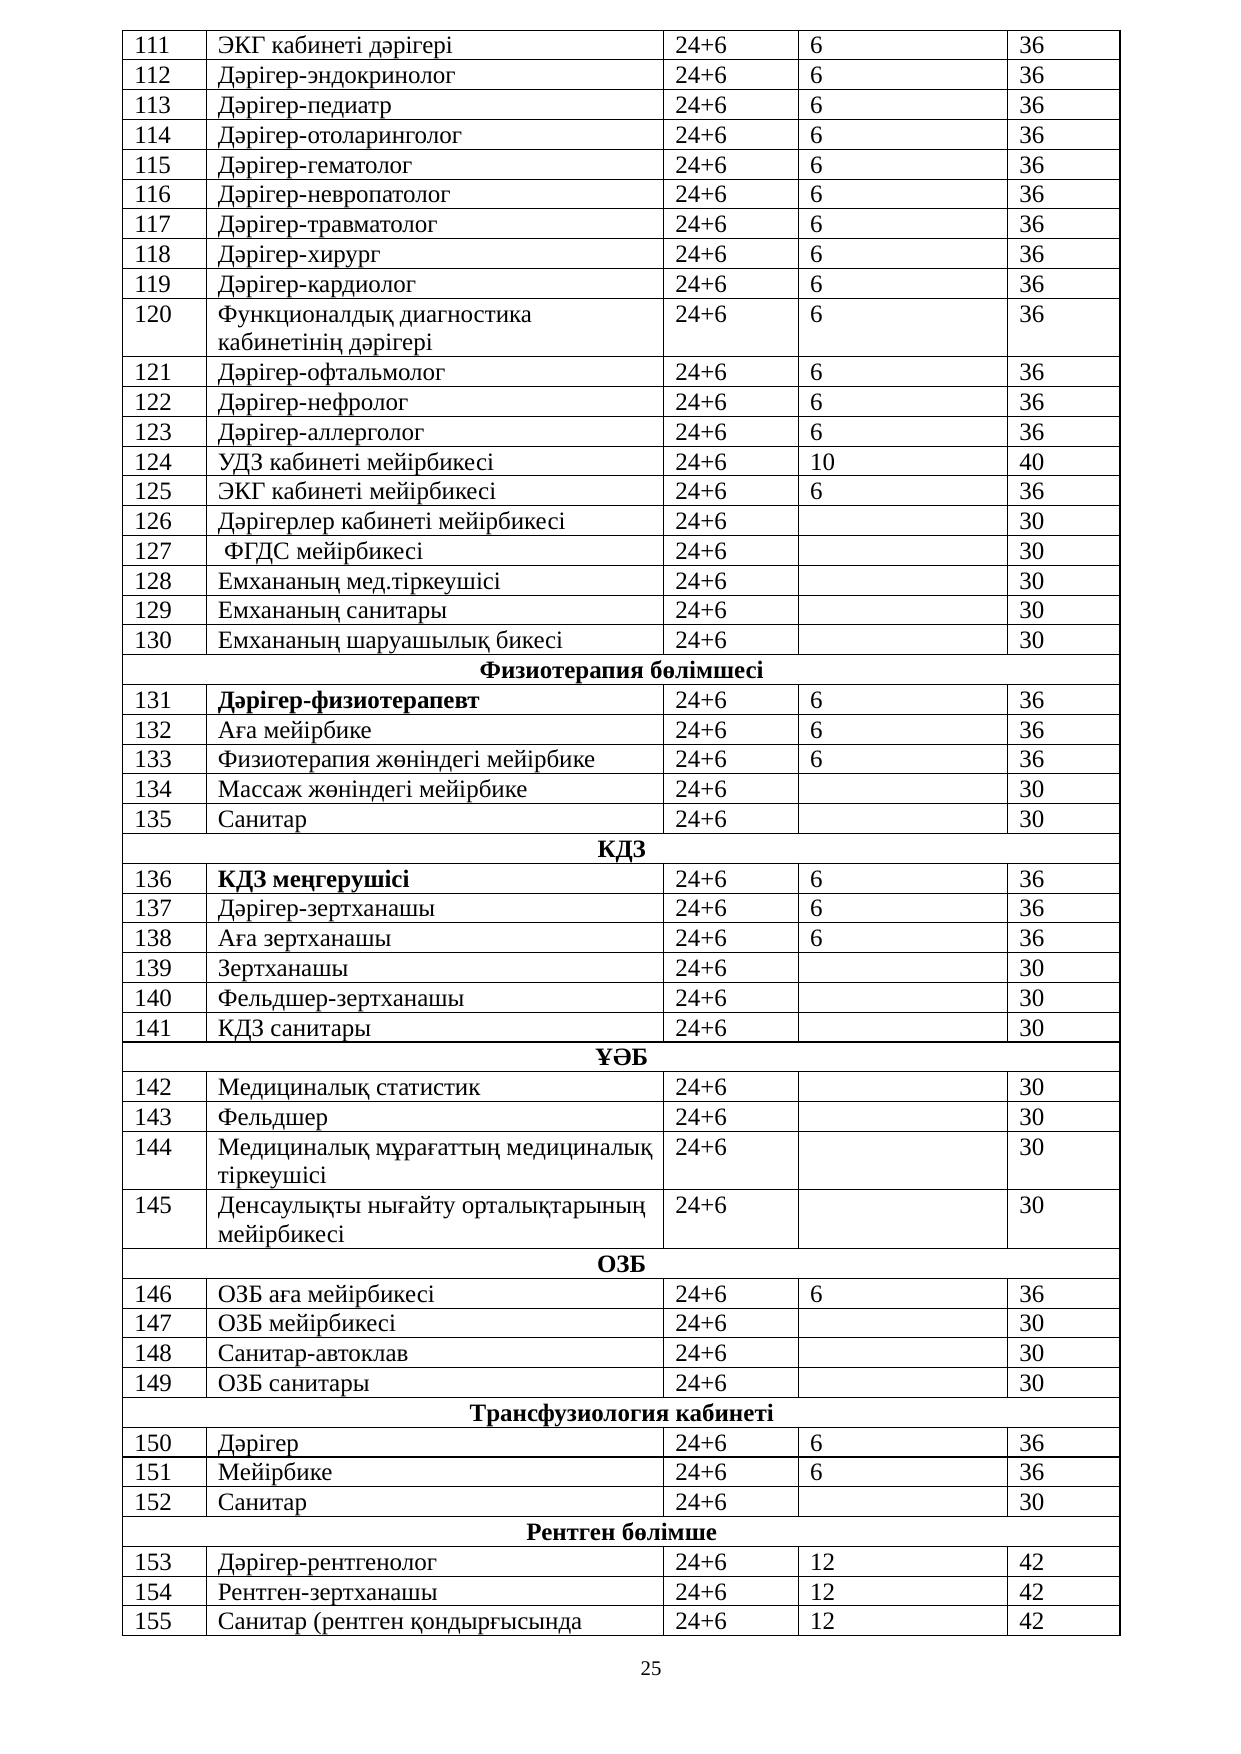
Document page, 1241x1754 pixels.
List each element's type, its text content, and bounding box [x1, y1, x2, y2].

table_cell 144 [123, 1132, 206, 1189]
table_cell 6 [799, 715, 1007, 743]
table_cell Аға мейірбике [207, 715, 663, 743]
table_cell 6 [799, 180, 1007, 208]
table_cell Рентген-зертханашы [207, 1577, 663, 1605]
table_cell 142 [123, 1072, 206, 1101]
table_cell 24+6 [664, 120, 798, 149]
table_cell 36 [1008, 715, 1119, 743]
table_cell Фельдшер-зертханашы [207, 983, 663, 1012]
table_cell [799, 774, 1007, 803]
table_cell 24+6 [664, 923, 798, 952]
table_cell ЭКГ кабинеті дәрігері [207, 31, 663, 59]
table_cell Дәрігер-эндокринолог [207, 60, 663, 89]
table_cell 30 [1008, 804, 1119, 833]
table_cell [799, 1132, 1007, 1189]
table_cell Дәрігер-аллерголог [207, 417, 663, 446]
table_cell 119 [123, 269, 206, 298]
table_cell 36 [1008, 1428, 1119, 1456]
table_cell 42 [1008, 1547, 1119, 1576]
table_cell 112 [123, 60, 206, 89]
table_cell 139 [123, 953, 206, 982]
table_cell 30 [1008, 1013, 1119, 1041]
table_cell 24+6 [664, 476, 798, 505]
table_cell 6 [799, 685, 1007, 714]
table_cell 30 [1008, 953, 1119, 982]
table_cell 36 [1008, 150, 1119, 178]
table_cell 36 [1008, 745, 1119, 773]
table_cell 138 [123, 923, 206, 952]
table_cell 6 [799, 1458, 1007, 1486]
table_cell 135 [123, 804, 206, 833]
table_cell 24+6 [664, 357, 798, 386]
table_cell 6 [799, 120, 1007, 149]
table_cell 24+6 [664, 745, 798, 773]
table_cell Рентген бөлімше [123, 1517, 1119, 1546]
table_cell 36 [1008, 269, 1119, 298]
table_cell ҰӘБ [123, 1043, 1119, 1071]
table_cell 152 [123, 1487, 206, 1516]
table_cell 24+6 [664, 685, 798, 714]
table_cell 36 [1008, 90, 1119, 119]
table_cell 24+6 [664, 387, 798, 416]
table_cell [799, 506, 1007, 535]
table_cell 6 [799, 60, 1007, 89]
table_cell 24+6 [664, 864, 798, 892]
table_cell 36 [1008, 1279, 1119, 1307]
table_cell 30 [1008, 1190, 1119, 1248]
table_cell 6 [799, 864, 1007, 892]
table_cell 30 [1008, 596, 1119, 624]
table_cell КДЗ санитары [207, 1013, 663, 1041]
table_cell 36 [1008, 299, 1119, 356]
table_cell 24+6 [664, 60, 798, 89]
table_cell Санитар-автоклав [207, 1338, 663, 1367]
table_cell 120 [123, 299, 206, 356]
table_cell Дәрігерлер кабинеті мейірбикесі [207, 506, 663, 535]
table_cell Емхананың санитары [207, 596, 663, 624]
table_cell Дәрігер [207, 1428, 663, 1456]
table_cell [799, 536, 1007, 565]
table_cell 153 [123, 1547, 206, 1576]
table_cell [799, 596, 1007, 624]
table_cell Дәрігер-педиатр [207, 90, 663, 119]
table_cell [799, 1102, 1007, 1131]
table_cell 117 [123, 209, 206, 238]
table_cell КДЗ [123, 834, 1119, 863]
table_cell 6 [799, 150, 1007, 178]
table_cell 36 [1008, 180, 1119, 208]
table_cell 36 [1008, 476, 1119, 505]
table_cell Дәрігер-зертханашы [207, 894, 663, 922]
table_cell [799, 804, 1007, 833]
table_cell Дәрігер-невропатолог [207, 180, 663, 208]
table_cell 6 [799, 357, 1007, 386]
table_cell 24+6 [664, 596, 798, 624]
table_cell 126 [123, 506, 206, 535]
table_cell 24+6 [664, 1132, 798, 1189]
table_cell 24+6 [664, 417, 798, 446]
table_cell Физиотерапия бөлімшесі [123, 655, 1119, 684]
table_cell Фельдшер [207, 1102, 663, 1131]
table_cell 24+6 [664, 894, 798, 922]
table_cell 143 [123, 1102, 206, 1131]
table_cell 6 [799, 269, 1007, 298]
table_cell 30 [1008, 1102, 1119, 1131]
table_cell 24+6 [664, 1428, 798, 1456]
table_cell 6 [799, 923, 1007, 952]
table_cell 24+6 [664, 715, 798, 743]
table_cell 36 [1008, 60, 1119, 89]
table_cell Емхананың шаруашылық бикесі [207, 625, 663, 654]
table_cell Дәрігер-травматолог [207, 209, 663, 238]
table_cell 30 [1008, 1132, 1119, 1189]
table_cell 30 [1008, 1487, 1119, 1516]
table_cell 24+6 [664, 209, 798, 238]
table_cell 137 [123, 894, 206, 922]
table_cell 36 [1008, 685, 1119, 714]
table_cell Дәрігер-кардиолог [207, 269, 663, 298]
table_cell 36 [1008, 239, 1119, 268]
table_cell [799, 953, 1007, 982]
table_cell 111 [123, 31, 206, 59]
table_cell 24+6 [664, 239, 798, 268]
table_cell 6 [799, 299, 1007, 356]
table_cell Емхананың мед.тіркеушісі [207, 566, 663, 594]
table_cell 12 [799, 1547, 1007, 1576]
table_cell [799, 625, 1007, 654]
table_cell 24+6 [664, 180, 798, 208]
table_cell 145 [123, 1190, 206, 1248]
table_cell 30 [1008, 1309, 1119, 1337]
table_cell 125 [123, 476, 206, 505]
table_cell Зертханашы [207, 953, 663, 982]
table_cell ОЗБ [123, 1249, 1119, 1278]
table_cell 24+6 [664, 31, 798, 59]
table_cell 30 [1008, 983, 1119, 1012]
table_cell 40 [1008, 447, 1119, 475]
table_cell 24+6 [664, 1013, 798, 1041]
table_cell 36 [1008, 1458, 1119, 1486]
table_cell 24+6 [664, 1279, 798, 1307]
table_cell ОЗБ аға мейірбикесі [207, 1279, 663, 1307]
table_cell 113 [123, 90, 206, 119]
table_cell 6 [799, 90, 1007, 119]
table_cell 36 [1008, 209, 1119, 238]
table_cell 24+6 [664, 299, 798, 356]
table_cell 36 [1008, 357, 1119, 386]
table_cell 128 [123, 566, 206, 594]
table_cell 30 [1008, 536, 1119, 565]
table_cell 36 [1008, 864, 1119, 892]
table_cell Функционалдық диагностика кабинетінің дәрігері [207, 299, 663, 356]
table_cell 12 [799, 1577, 1007, 1605]
table_cell [799, 1368, 1007, 1397]
table_cell Физиотерапия жөніндегі мейірбике [207, 745, 663, 773]
table_cell 42 [1008, 1577, 1119, 1605]
table_cell 133 [123, 745, 206, 773]
table_cell 24+6 [664, 1577, 798, 1605]
table_cell 24+6 [664, 1309, 798, 1337]
table_cell 147 [123, 1309, 206, 1337]
table_cell 6 [799, 476, 1007, 505]
table_cell 24+6 [664, 536, 798, 565]
table_cell 146 [123, 1279, 206, 1307]
table_cell 24+6 [664, 1190, 798, 1248]
table_cell 24+6 [664, 566, 798, 594]
table_cell 24+6 [664, 447, 798, 475]
table_cell 150 [123, 1428, 206, 1456]
table_cell 12 [799, 1606, 1007, 1635]
table_cell 155 [123, 1606, 206, 1635]
table_cell 24+6 [664, 90, 798, 119]
table_cell 36 [1008, 417, 1119, 446]
table_cell 24+6 [664, 1547, 798, 1576]
table_cell 114 [123, 120, 206, 149]
table_cell 24+6 [664, 953, 798, 982]
table_cell Денсаулықты нығайту орталықтарының мейірбикесі [207, 1190, 663, 1248]
table_cell 30 [1008, 1368, 1119, 1397]
table_cell 6 [799, 745, 1007, 773]
table_cell 123 [123, 417, 206, 446]
table_cell 154 [123, 1577, 206, 1605]
table_cell ЭКГ кабинеті мейірбикесі [207, 476, 663, 505]
table_cell 129 [123, 596, 206, 624]
table_cell 131 [123, 685, 206, 714]
table_cell 24+6 [664, 1368, 798, 1397]
table_cell 30 [1008, 625, 1119, 654]
table_cell 36 [1008, 31, 1119, 59]
table_cell 24+6 [664, 1487, 798, 1516]
table_cell Дәрігер-офтальмолог [207, 357, 663, 386]
table_cell 30 [1008, 1338, 1119, 1367]
table_cell [799, 1190, 1007, 1248]
table_cell 136 [123, 864, 206, 892]
table_cell Дәрігер-нефролог [207, 387, 663, 416]
table_cell Дәрігер-рентгенолог [207, 1547, 663, 1576]
table_cell 24+6 [664, 506, 798, 535]
table_cell ОЗБ санитары [207, 1368, 663, 1397]
table_cell 24+6 [664, 1338, 798, 1367]
table_cell ОЗБ мейірбикесі [207, 1309, 663, 1337]
table_cell УДЗ кабинеті мейірбикесі [207, 447, 663, 475]
table_cell 140 [123, 983, 206, 1012]
table_cell 130 [123, 625, 206, 654]
table_cell Медициналық мұрағаттың медициналық тіркеушісі [207, 1132, 663, 1189]
table_cell Дәрігер-отоларинголог [207, 120, 663, 149]
table_cell 6 [799, 1279, 1007, 1307]
table_cell 141 [123, 1013, 206, 1041]
table_cell 6 [799, 239, 1007, 268]
table_cell 118 [123, 239, 206, 268]
table_cell Мейірбике [207, 1458, 663, 1486]
table_cell 132 [123, 715, 206, 743]
table_cell КДЗ меңгерушісі [207, 864, 663, 892]
table_cell Дәрігер-физиотерапевт [207, 685, 663, 714]
table_cell 6 [799, 1428, 1007, 1456]
table_cell 116 [123, 180, 206, 208]
table_cell 30 [1008, 506, 1119, 535]
table_cell 30 [1008, 774, 1119, 803]
table_cell 24+6 [664, 1102, 798, 1131]
table_cell Аға зертханашы [207, 923, 663, 952]
table_cell [799, 983, 1007, 1012]
table_cell 115 [123, 150, 206, 178]
table_cell 151 [123, 1458, 206, 1486]
table_cell 36 [1008, 894, 1119, 922]
table_cell 6 [799, 387, 1007, 416]
table_cell 42 [1008, 1606, 1119, 1635]
table_cell ФГДС мейірбикесі [207, 536, 663, 565]
table_cell Массаж жөніндегі мейірбике [207, 774, 663, 803]
table_cell 127 [123, 536, 206, 565]
table_cell 6 [799, 209, 1007, 238]
table_cell 6 [799, 31, 1007, 59]
table_cell [799, 1309, 1007, 1337]
table_cell 6 [799, 894, 1007, 922]
table_cell 24+6 [664, 774, 798, 803]
table_cell 36 [1008, 387, 1119, 416]
table_cell 24+6 [664, 1072, 798, 1101]
table_cell [799, 1072, 1007, 1101]
table_cell 121 [123, 357, 206, 386]
table_cell Дәрігер-гематолог [207, 150, 663, 178]
table_cell 24+6 [664, 150, 798, 178]
table_cell 124 [123, 447, 206, 475]
table_cell Медициналық статистик [207, 1072, 663, 1101]
table_cell 36 [1008, 120, 1119, 149]
table_cell [799, 1013, 1007, 1041]
table_cell 24+6 [664, 1458, 798, 1486]
table_cell Дәрігер-хирург [207, 239, 663, 268]
table_cell 24+6 [664, 983, 798, 1012]
table_cell 24+6 [664, 269, 798, 298]
table_cell [799, 1487, 1007, 1516]
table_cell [207, 1606, 663, 1635]
table_cell 24+6 [664, 1606, 798, 1635]
table_cell [799, 1338, 1007, 1367]
table_cell 122 [123, 387, 206, 416]
table_cell 30 [1008, 1072, 1119, 1101]
table_cell Трансфузиология кабинеті [123, 1398, 1119, 1427]
table_cell 24+6 [664, 804, 798, 833]
table_cell 30 [1008, 566, 1119, 594]
table_cell 134 [123, 774, 206, 803]
table_cell 10 [799, 447, 1007, 475]
table_cell 24+6 [664, 625, 798, 654]
table_cell 148 [123, 1338, 206, 1367]
table_cell Санитар [207, 804, 663, 833]
table_cell [799, 566, 1007, 594]
table_cell 6 [799, 417, 1007, 446]
table_cell 36 [1008, 923, 1119, 952]
table_cell 149 [123, 1368, 206, 1397]
table_cell Санитар [207, 1487, 663, 1516]
